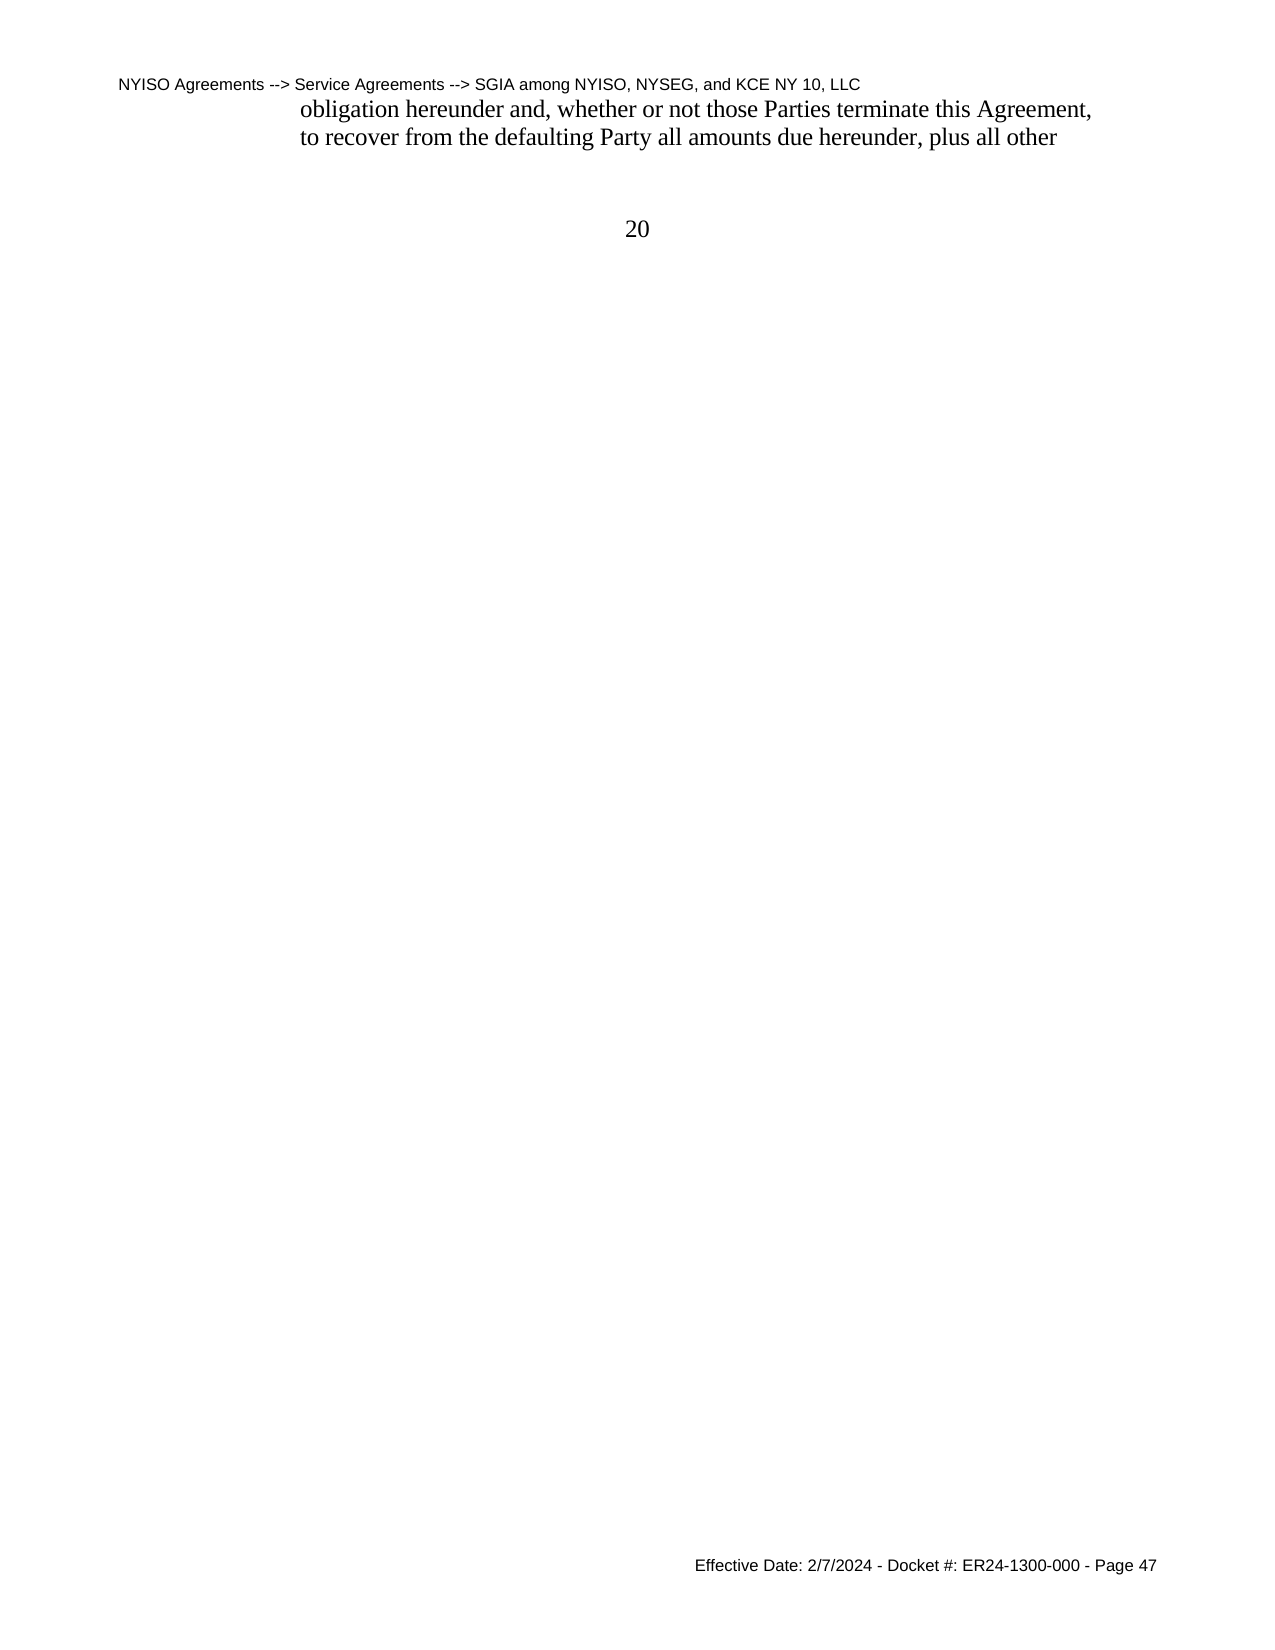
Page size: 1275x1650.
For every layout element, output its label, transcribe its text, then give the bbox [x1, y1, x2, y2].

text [225, 94, 1133, 152]
text 20 [625, 214, 1275, 243]
